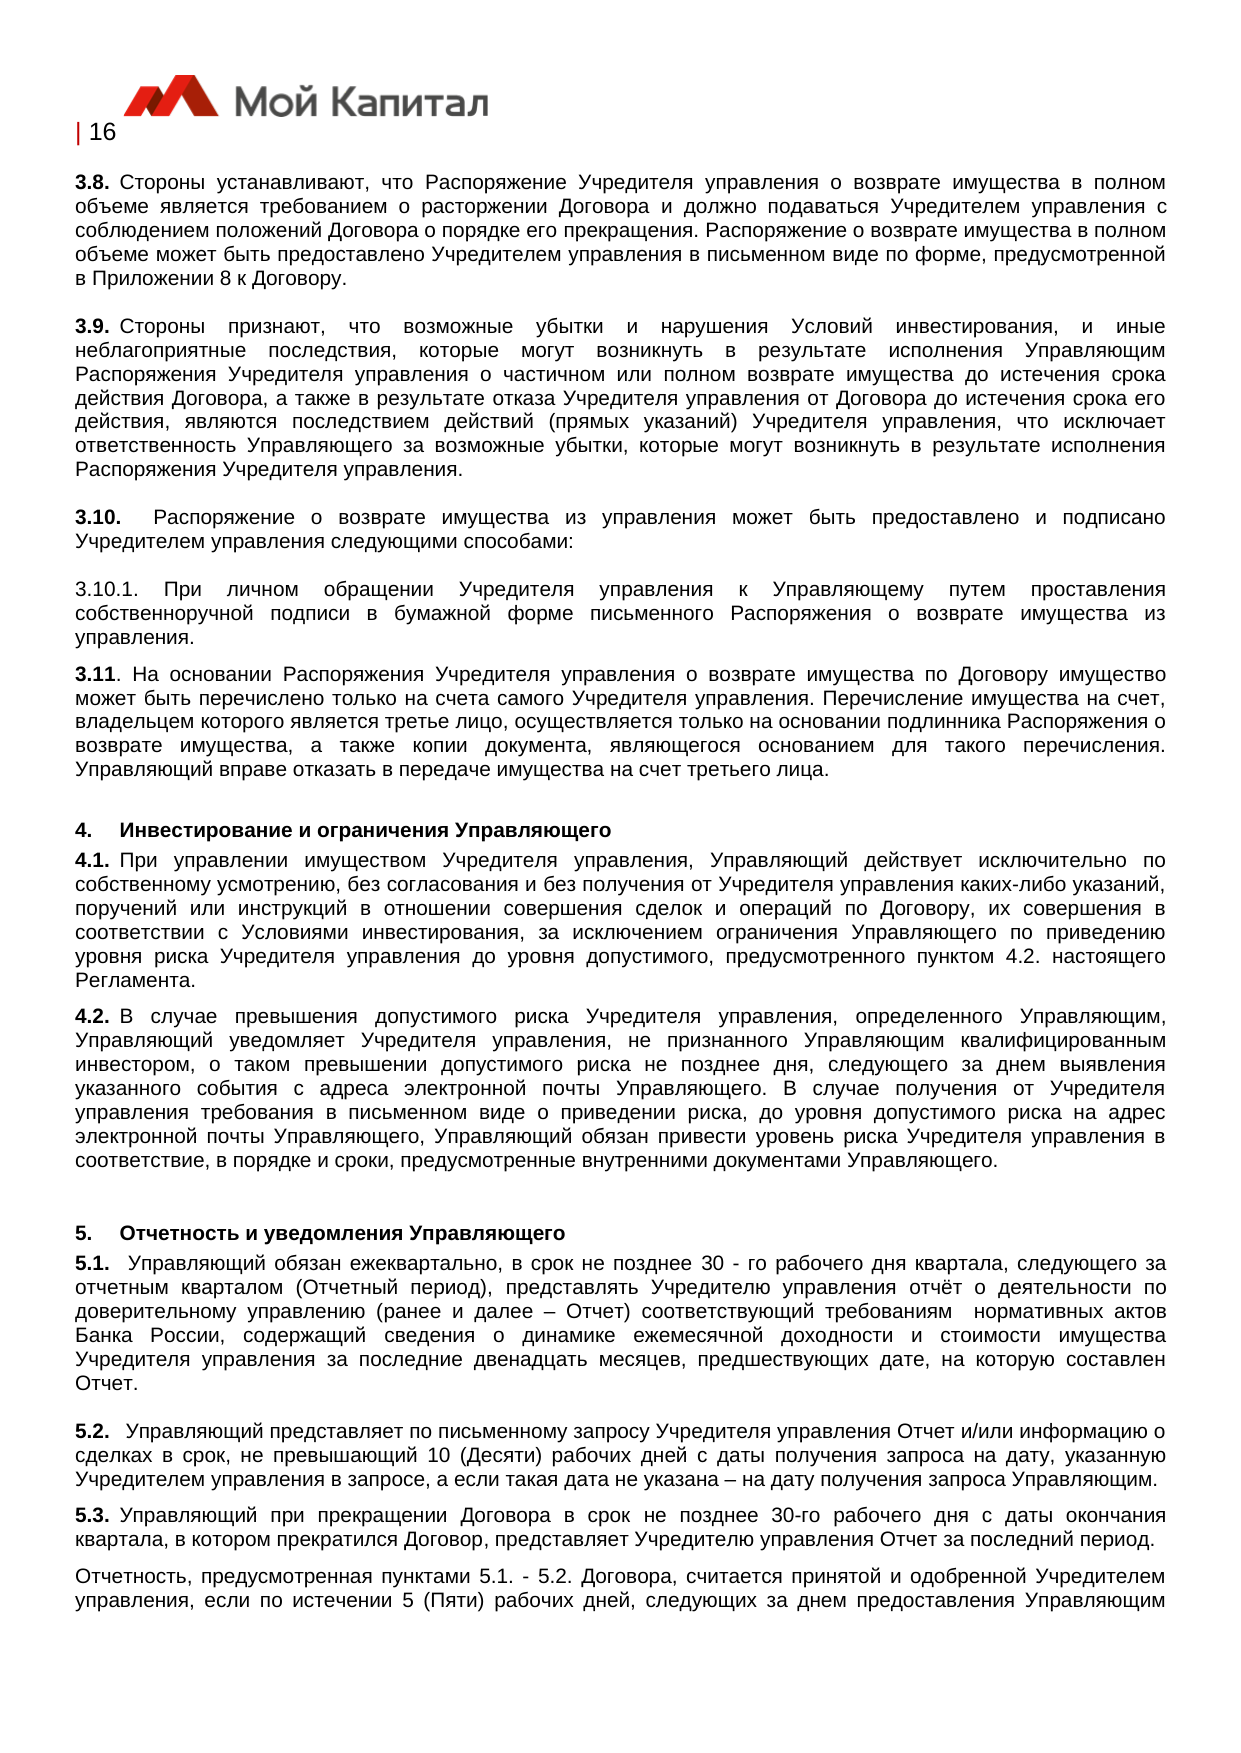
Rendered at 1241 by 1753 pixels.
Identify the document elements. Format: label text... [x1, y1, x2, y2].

picture [123, 75, 488, 117]
list Стороны устанавливают, что Распоряжение Учредителя управления о возврате имущества в полном объеме является требованием о расторжении Договора и должно подаваться Учредителем управления с соблюдением положений Договора о порядке его прекращения. Распоряжение о возврате имущества в полном объеме может быть предоставлено Учредителем управления в письменном виде по форме, предусмотренной в Приложении 8 к Договору. [75, 170, 1167, 289]
list Стороны признают, что возможные убытки и нарушения Условий инвестирования, и иные неблагоприятные последствия, которые могут возникнуть в результате исполнения Управляющим Распоряжения Учредителя управления о частичном или полном возврате имущества до истечения срока действия Договора, а также в результате отказа Учредителя управления от Договора до истечения срока его действия, являются последствием действий (прямых указаний) Учредителя управления, что исключает ответственность Управляющего за возможные убытки, которые могут возникнуть в результате исполнения Распоряжения Учредителя управления. [75, 313, 1167, 481]
list В случае превышения допустимого риска Учредителя управления, определенного Управляющим, Управляющий уведомляет Учредителя управления, не признанного Управляющим квалифицированным инвестором, о таком превышении допустимого риска не позднее дня, следующего за днем выявления указанного события с адреса электронной почты Управляющего. В случае получения от Учредителя управления требования в письменном виде о приведении риска, до уровня допустимого риска на адрес электронной почты Управляющего, Управляющий обязан привести уровень риска Учредителя управления в соответствие, в порядке и сроки, предусмотренные внутренними документами Управляющего. [75, 1004, 1167, 1172]
list Управляющий представляет по письменному запросу Учредителя управления Отчет и/или информацию о сделках в срок, не превышающий 10 (Десяти) рабочих дней с даты получения запроса на дату, указанную Учредителем управления в запросе, а если такая дата не указана – на дату получения запроса Управляющим. [75, 1419, 1167, 1491]
list Управляющий при прекращении Договора в срок не позднее 30-го рабочего дня с даты окончания квартала, в котором прекратился Договор, представляет Учредителю управления Отчет за последний период. [75, 1503, 1167, 1551]
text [75, 1563, 1167, 1611]
list При управлении имуществом Учредителя управления, Управляющий действует исключительно по собственному усмотрению, без согласования и без получения от Учредителя управления каких-либо указаний, поручений или инструкций в отношении совершения сделок и операций по Договору, их совершения в соответствии с Условиями инвестирования, за исключением ограничения Управляющего по приведению уровня риска Учредителя управления до уровня допустимого, предусмотренного пунктом 4.2. настоящего Регламента. [75, 848, 1167, 992]
text 3.10.1. При личном обращении Учредителя управления к Управляющему путем проставления собственноручной подписи в бумажной форме письменного Распоряжения о возврате имущества из управления. [75, 577, 1167, 649]
list Инвестирование и ограничения Управляющего [75, 818, 1167, 842]
text 3.10. Распоряжение о возврате имущества из управления может быть предоставлено и подписано Учредителем управления следующими способами: [75, 505, 1167, 553]
text 3.11. На основании Распоряжения Учредителя управления о возврате имущества по Договору имущество может быть перечислено только на счета самого Учредителя управления. Перечисление имущества на счет, владельцем которого является третье лицо, осуществляется только на основании подлинника Распоряжения о возврате имущества, а также копии документа, являющегося основанием для такого перечисления. Управляющий вправе отказать в передаче имущества на счет третьего лица. [75, 661, 1167, 781]
list Отчетность и уведомления Управляющего [75, 1221, 1167, 1245]
list Управляющий обязан ежеквартально, в срок не позднее 30 - го рабочего дня квартала, следующего за отчетным кварталом (Отчетный период), представлять Учредителю управления отчёт о деятельности по доверительному управлению (ранее и далее – Отчет) соответствующий требованиям нормативных актов Банка России, содержащий сведения о динамике ежемесячной доходности и стоимости имущества Учредителя управления за последние двенадцать месяцев, предшествующих дате, на которую составлен Отчет. [75, 1251, 1167, 1395]
